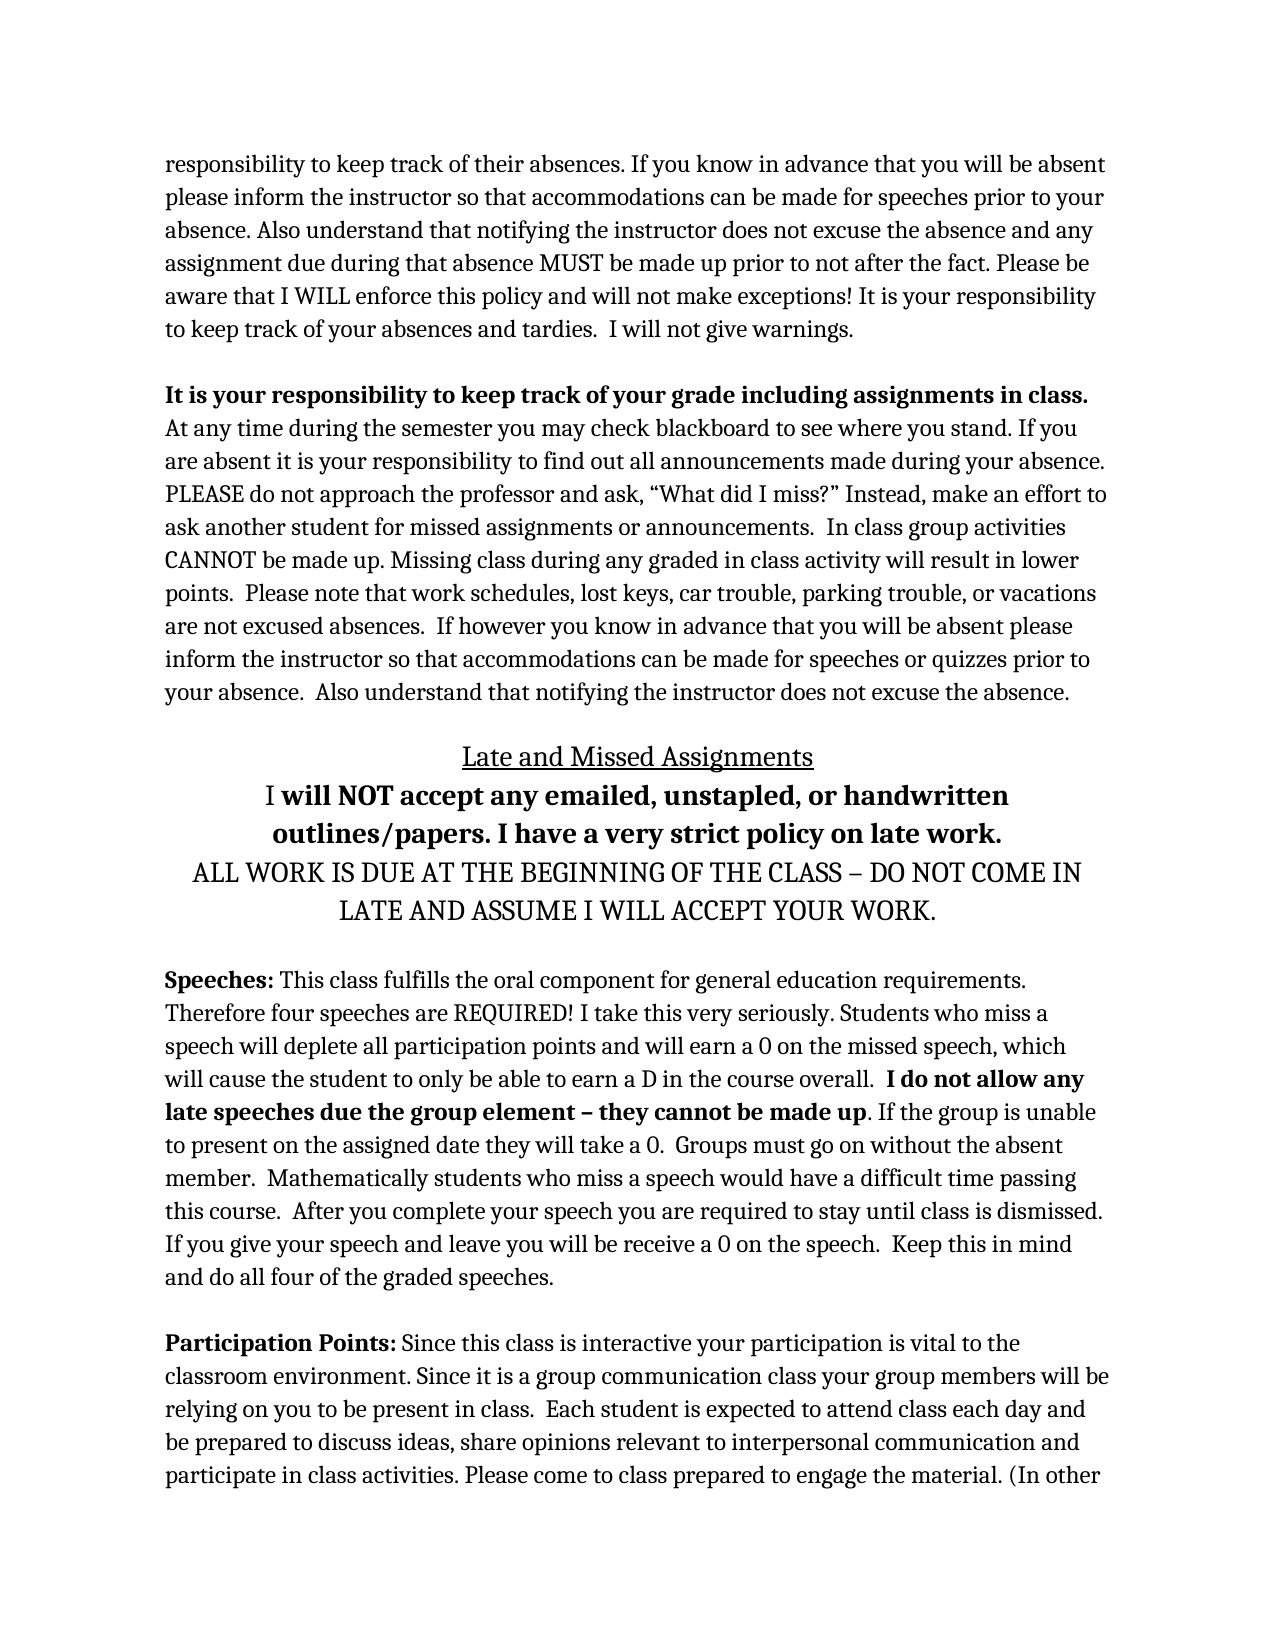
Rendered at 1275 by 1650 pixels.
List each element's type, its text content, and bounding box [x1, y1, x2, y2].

text I will NOT accept any emailed, unstapled, or handwritten outlines/papers. I have a very strict policy on late work. [165, 779, 1110, 851]
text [165, 150, 1110, 344]
text ALL WORK IS DUE AT THE BEGINNING OF THE CLASS – DO NOT COME IN LATE AND ASSUME I WILL ACCEPT YOUR WORK. [165, 856, 1110, 928]
text Speeches: This class fulfills the oral component for general education requirements. Therefore four speeches are REQUIRED! I take this very seriously. Students who miss a speech will deplete all participation points and will earn a 0 on the missed speech, which will cause the student to only be able to earn a D in the course overall. I do not allow any late speeches due the group element – they cannot be made up. If the group is unable to present on the assigned date they will take a 0. Groups must go on without the absent member. Mathematically students who miss a speech would have a difficult time passing this course. After you complete your speech you are required to stay until class is dismissed. If you give your speech and leave you will be receive a 0 on the speech. Keep this in mind and do all four of the graded speeches. [165, 966, 1110, 1292]
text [165, 1329, 1110, 1490]
text Late and Missed Assignments [165, 740, 1110, 774]
text It is your responsibility to keep track of your grade including assignments in class. At any time during the semester you may check blackboard to see where you stand. If you are absent it is your responsibility to find out all announcements made during your absence. PLEASE do not approach the professor and ask, “What did I miss?” Instead, make an effort to ask another student for missed assignments or announcements. In class group activities CANNOT be made up. Missing class during any graded in class activity will result in lower points. Please note that work schedules, lost keys, car trouble, parking trouble, or vacations are not excused absences. If however you know in advance that you will be absent please inform the instructor so that accommodations can be made for speeches or quizzes prior to your absence. Also understand that notifying the instructor does not excuse the absence. [165, 381, 1110, 707]
